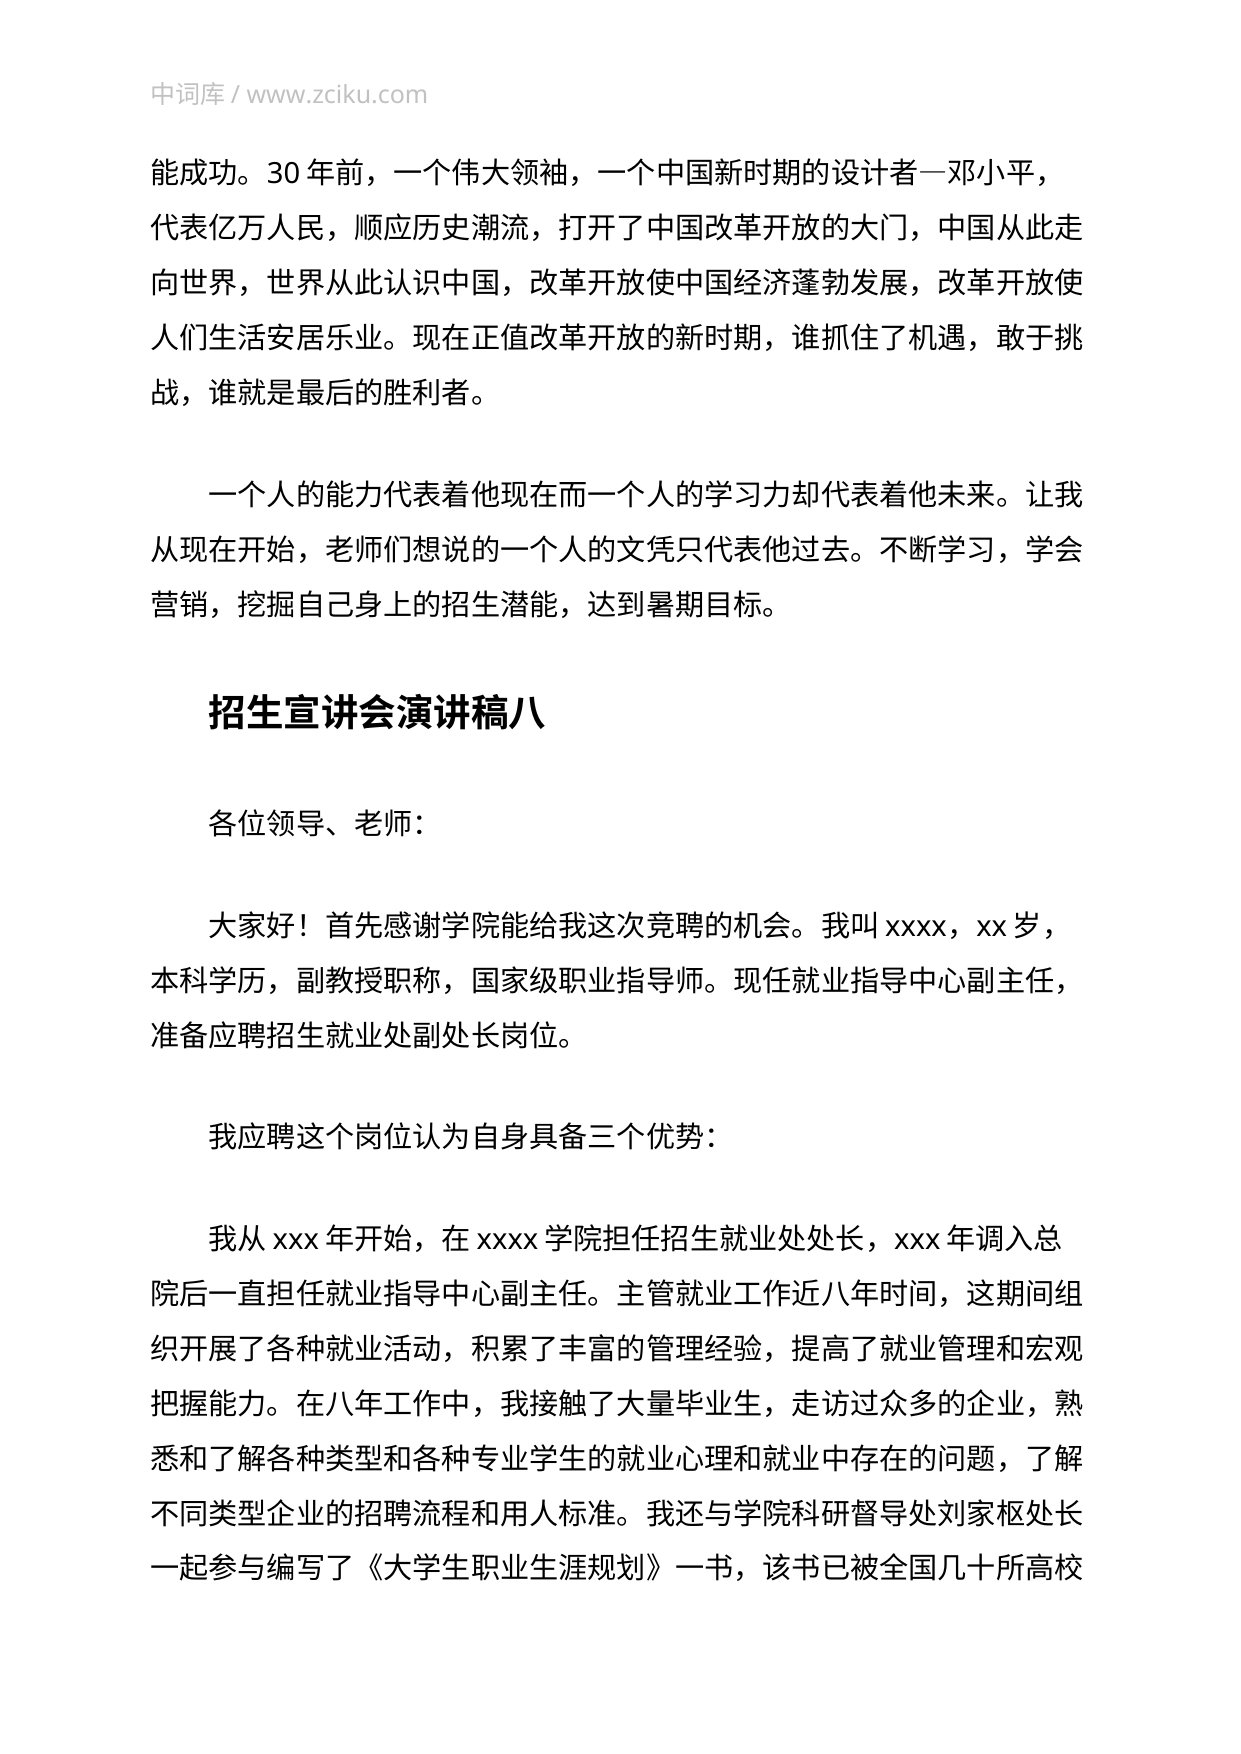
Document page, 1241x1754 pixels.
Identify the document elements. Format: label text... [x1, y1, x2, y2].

text 各位领导、老师： [150, 800, 1090, 843]
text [150, 150, 1090, 412]
text 我应聘这个岗位认为自身具备三个优势： [150, 1114, 1090, 1156]
text 招生宣讲会演讲稿八 [150, 683, 1090, 737]
text 一个人的能力代表着他现在而一个人的学习力却代表着他未来。让我从现在开始，老师们想说的一个人的文凭只代表他过去。不断学习，学会营销，挖掘自己身上的招生潜能，达到暑期目标。 [150, 471, 1090, 623]
text 大家好！首先感谢学院能给我这次竞聘的机会。我叫xxxx，xx岁，本科学历，副教授职称，国家级职业指导师。现任就业指导中心副主任，准备应聘招生就业处副处长岗位。 [150, 902, 1090, 1054]
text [150, 1216, 1090, 1587]
